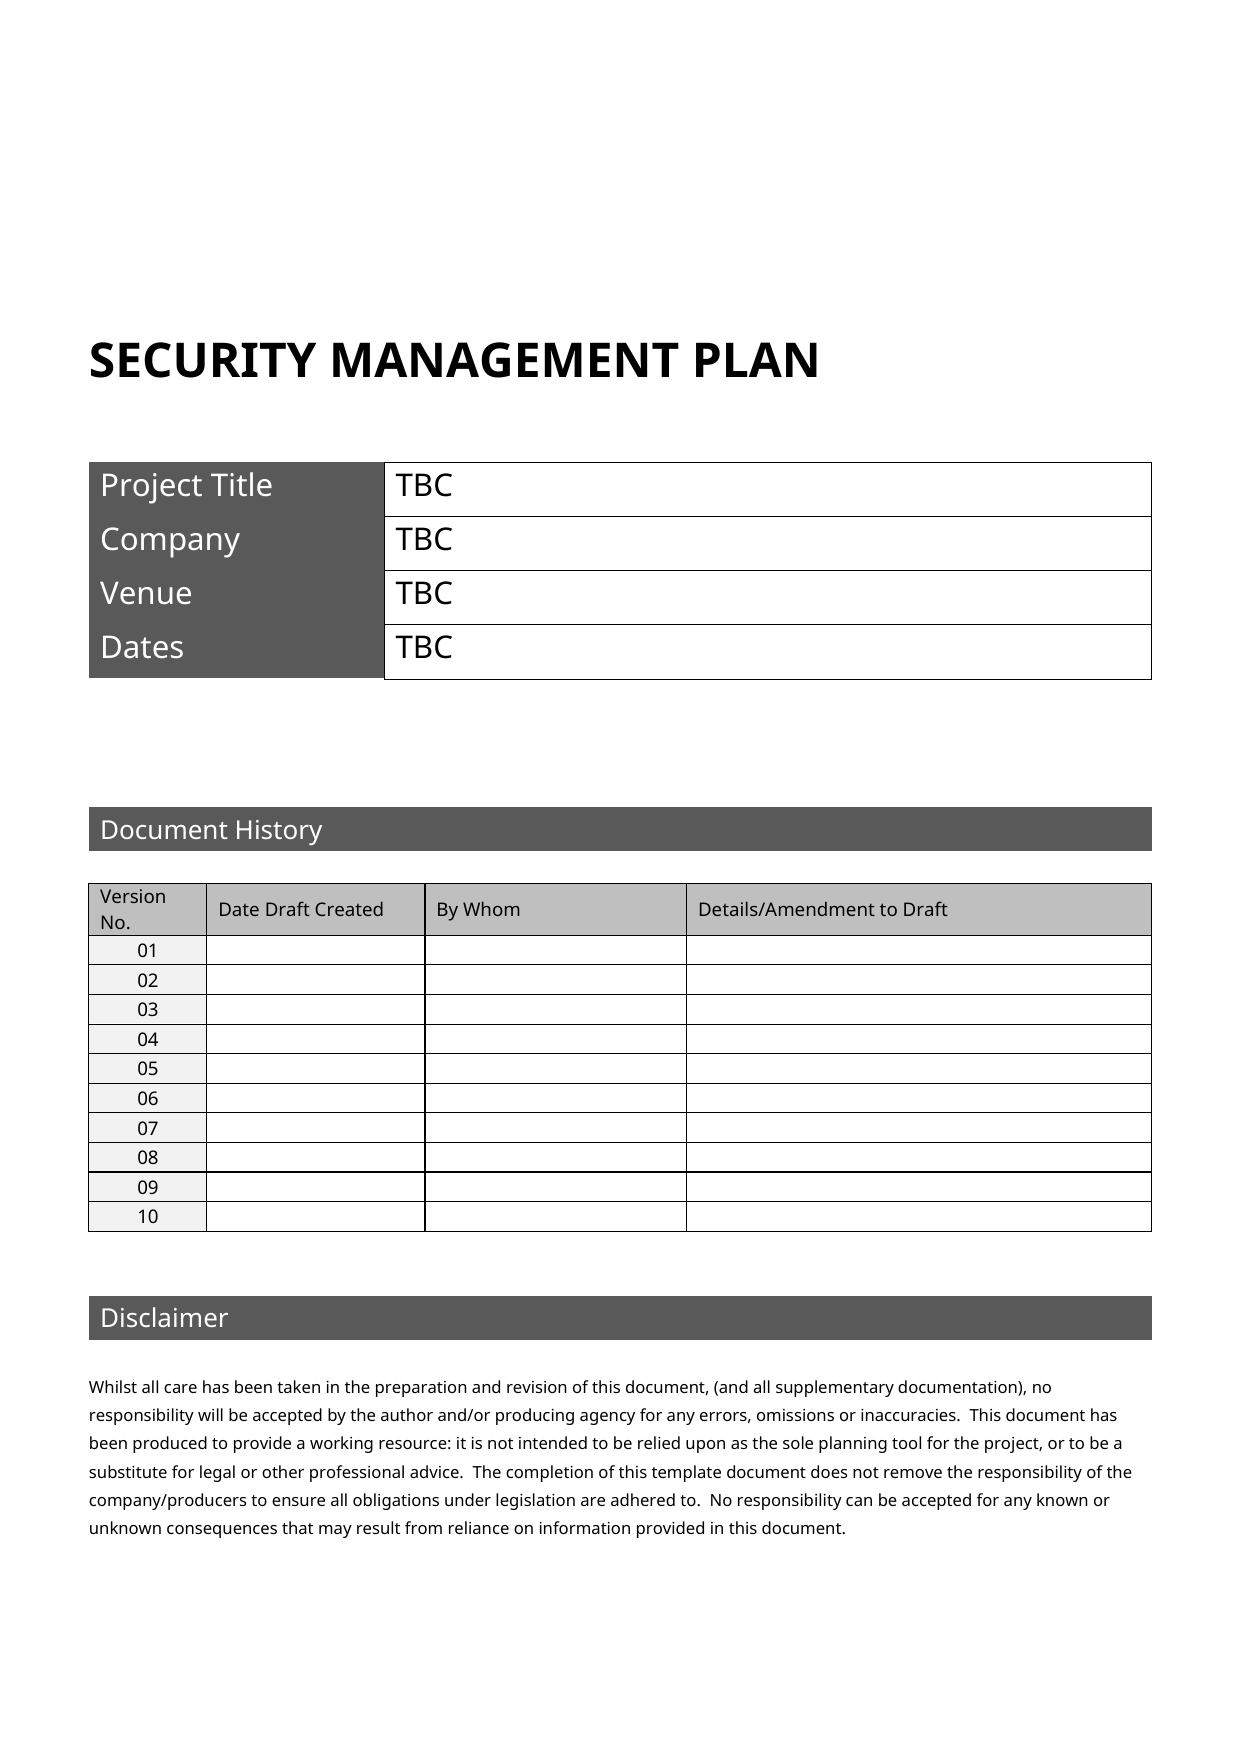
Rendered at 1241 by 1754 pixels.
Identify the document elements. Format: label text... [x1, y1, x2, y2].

table_cell [426, 936, 686, 964]
table_cell TBC [385, 517, 1151, 570]
table_cell [207, 1084, 424, 1112]
table_cell Dates [89, 624, 384, 678]
table_header Version No. [89, 884, 206, 935]
table_cell [687, 1173, 1151, 1201]
table_cell [207, 1173, 424, 1201]
table_cell [687, 1202, 1151, 1231]
table_header By Whom [426, 884, 686, 935]
table_cell [687, 1084, 1151, 1112]
table_cell [687, 995, 1151, 1023]
table_cell 03 [89, 995, 206, 1023]
table_cell 10 [89, 1202, 206, 1231]
table_cell [426, 965, 686, 994]
table_cell 07 [89, 1113, 206, 1142]
table_cell [426, 1173, 686, 1201]
table_cell [426, 995, 686, 1023]
table_header Project Title [89, 462, 384, 516]
table_cell Company [89, 516, 384, 570]
table_cell [687, 1025, 1151, 1053]
table_cell [426, 1113, 686, 1142]
table_cell [687, 1113, 1151, 1142]
table_cell [207, 1113, 424, 1142]
table_header Disclaimer [89, 1296, 1152, 1340]
table_cell [207, 965, 424, 994]
text Whilst all care has been taken in the preparation and revision of this document, (and all supplementary documentation), no responsibility will be accepted by the author and/or producing agency for any errors, omissions or inaccuracies. This document has been produced to provide a working resource: it is not intended to be relied upon as the sole planning tool for the project, or to be a substitute for legal or other professional advice. The completion of this template document does not remove the responsibility of the company/producers to ensure all obligations under legislation are adhered to. No responsibility can be accepted for any known or unknown consequences that may result from reliance on information provided in this document. [89, 1375, 1152, 1540]
table_cell [207, 1054, 424, 1083]
table_cell [426, 1143, 686, 1171]
table_cell [687, 965, 1151, 994]
table_cell [426, 1202, 686, 1231]
table_header Document History [89, 807, 1152, 851]
table_cell [207, 936, 424, 964]
title SECURITY MANAGEMENT PLAN [89, 326, 1152, 391]
table_cell [207, 995, 424, 1023]
table_header Details/Amendment to Draft [687, 884, 1151, 935]
table_cell [426, 1084, 686, 1112]
table_cell [426, 1054, 686, 1083]
table_header Date Draft Created [207, 884, 424, 935]
table_cell [207, 1202, 424, 1231]
table_header TBC [385, 463, 1151, 516]
table_cell TBC [385, 571, 1151, 624]
table_cell [687, 936, 1151, 964]
table_cell 08 [89, 1143, 206, 1171]
table_cell 05 [89, 1054, 206, 1083]
table_cell [687, 1143, 1151, 1171]
table_cell 04 [89, 1025, 206, 1053]
table_cell [207, 1143, 424, 1171]
table_cell [207, 1025, 424, 1053]
table_cell [426, 1025, 686, 1053]
table_cell Venue [89, 570, 384, 624]
table_cell [687, 1054, 1151, 1083]
table_cell TBC [385, 625, 1151, 678]
table_cell 01 [89, 936, 206, 964]
table_cell 06 [89, 1084, 206, 1112]
table_cell 02 [89, 965, 206, 994]
table_cell 09 [89, 1173, 206, 1201]
